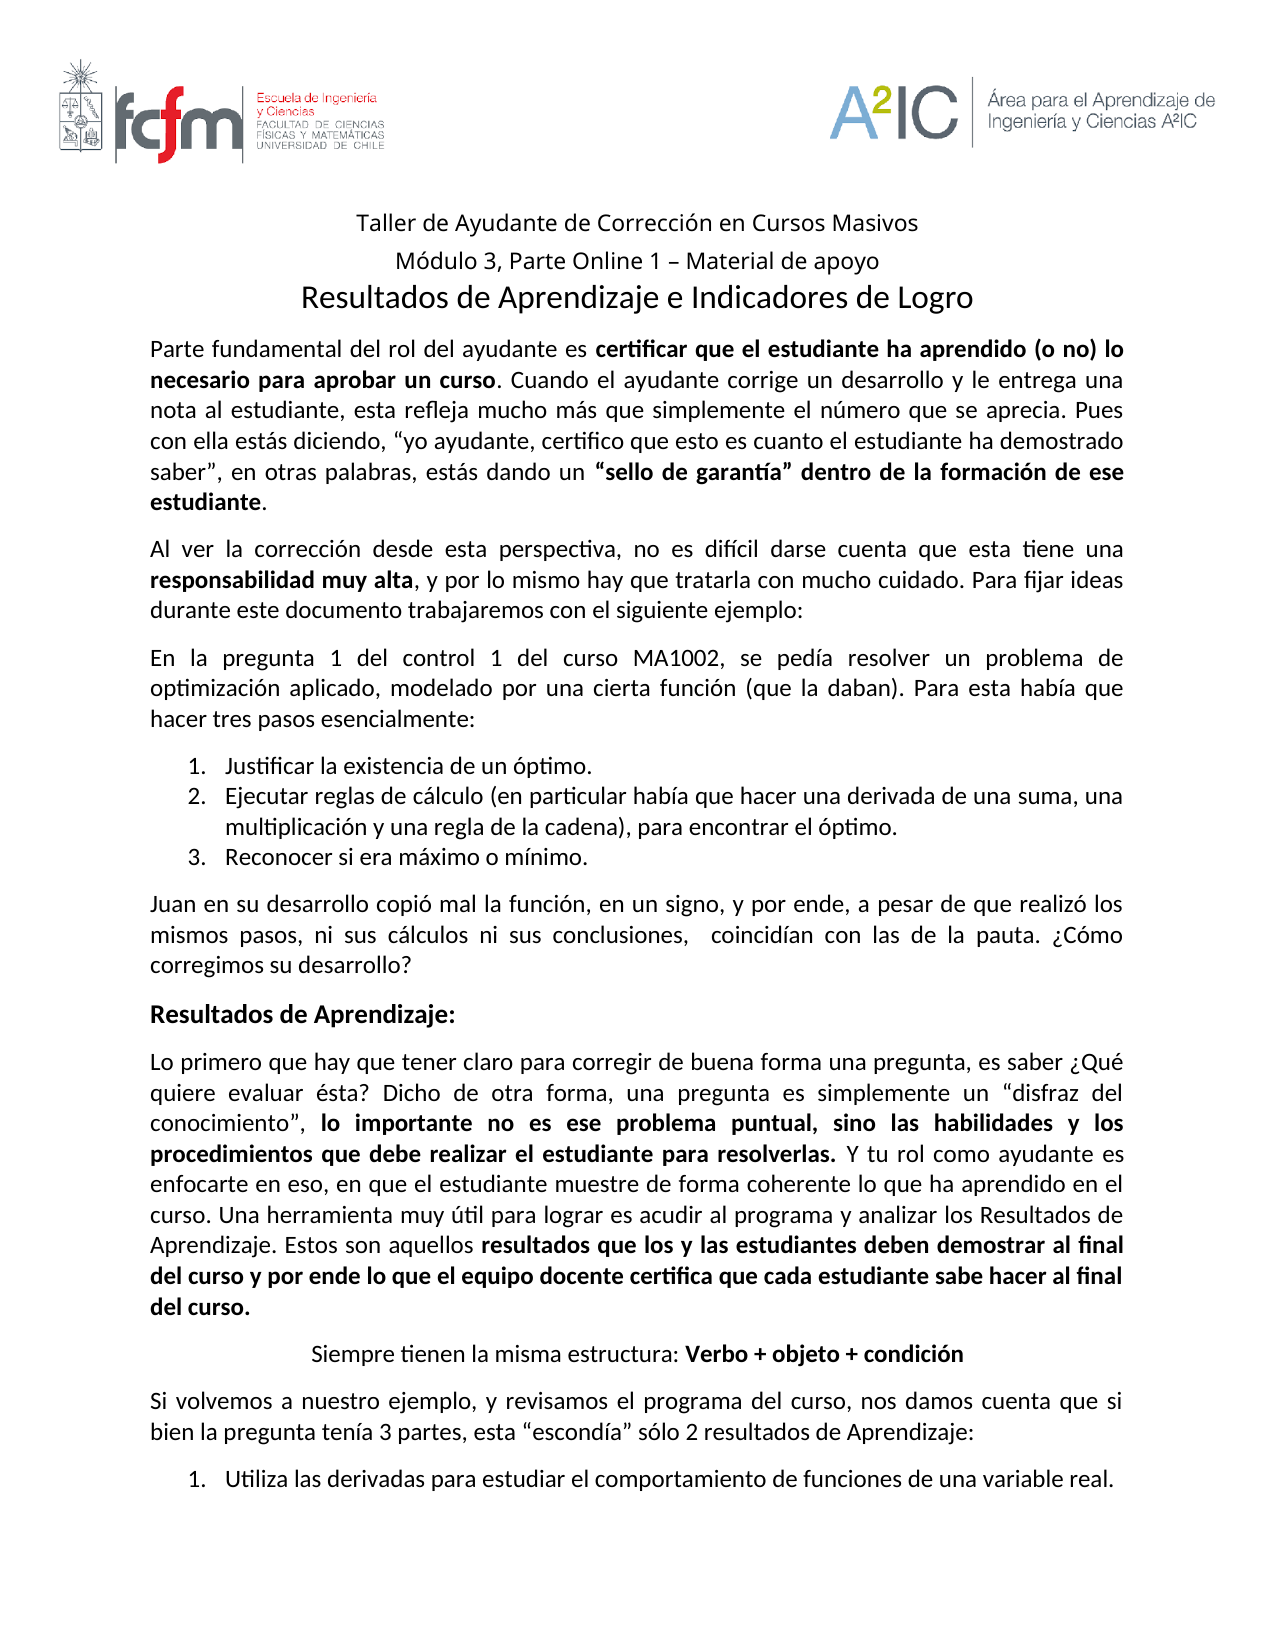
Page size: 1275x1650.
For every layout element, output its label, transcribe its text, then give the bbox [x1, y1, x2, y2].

text Juan en su desarrollo copió mal la función, en un signo, y por ende, a pesar de que realizó los mismos pasos, ni sus cálculos ni sus conclusiones, coincidían con las de la pauta. ¿Cómo corregimos su desarrollo? [150, 889, 1125, 980]
picture [0, 0, 1274, 207]
list Justificar la existencia de un óptimo. [187, 750, 1125, 780]
text En la pregunta 1 del control 1 del curso MA1002, se pedía resolver un problema de optimización aplicado, modelado por una cierta función (que la daban). Para esta había que hacer tres pasos esencialmente: [150, 642, 1125, 733]
text Al ver la corrección desde esta perspectiva, no es difícil darse cuenta que esta tiene una responsabilidad muy alta, y por lo mismo hay que tratarla con mucho cuidado. Para fijar ideas durante este documento trabajaremos con el siguiente ejemplo: [150, 533, 1125, 625]
subtitle Taller de Ayudante de Corrección en Cursos Masivos [150, 207, 1125, 238]
text Si volvemos a nuestro ejemplo, y revisamos el programa del curso, nos damos cuenta que si bien la pregunta tenía 3 partes, esta “escondía” sólo 2 resultados de Aprendizaje: [150, 1385, 1125, 1446]
text Resultados de Aprendizaje: [150, 997, 1125, 1030]
text Siempre tienen la misma estructura: Verbo + objeto + condición [150, 1338, 1125, 1368]
list Ejecutar reglas de cálculo (en particular había que hacer una derivada de una suma, una multiplicación y una regla de la cadena), para encontrar el óptimo. [187, 780, 1125, 841]
text Lo primero que hay que tener claro para corregir de buena forma una pregunta, es saber ¿Qué quiere evaluar ésta? Dicho de otra forma, una pregunta es simplemente un “disfraz del conocimiento”, lo importante no es ese problema puntual, sino las habilidades y los procedimientos que debe realizar el estudiante para resolverlas. Y tu rol como ayudante es enfocarte en eso, en que el estudiante muestre de forma coherente lo que ha aprendido en el curso. Una herramienta muy útil para lograr es acudir al programa y analizar los Resultados de Aprendizaje. Estos son aquellos resultados que los y las estudiantes deben demostrar al final del curso y por ende lo que el equipo docente certifica que cada estudiante sabe hacer al final del curso. [150, 1047, 1125, 1321]
list Utiliza las derivadas para estudiar el comportamiento de funciones de una variable real. [187, 1463, 1125, 1493]
text Resultados de Aprendizaje e Indicadores de Logro [150, 276, 1125, 317]
text Parte fundamental del rol del ayudante es certificar que el estudiante ha aprendido (o no) lo necesario para aprobar un curso. Cuando el ayudante corrige un desarrollo y le entrega una nota al estudiante, esta refleja mucho más que simplemente el número que se aprecia. Pues con ella estás diciendo, “yo ayudante, certifico que esto es cuanto el estudiante ha demostrado saber”, en otras palabras, estás dando un “sello de garantía” dentro de la formación de ese estudiante. [150, 334, 1125, 517]
list Reconocer si era máximo o mínimo. [187, 841, 1125, 872]
subtitle Módulo 3, Parte Online 1 – Material de apoyo [150, 245, 1125, 276]
